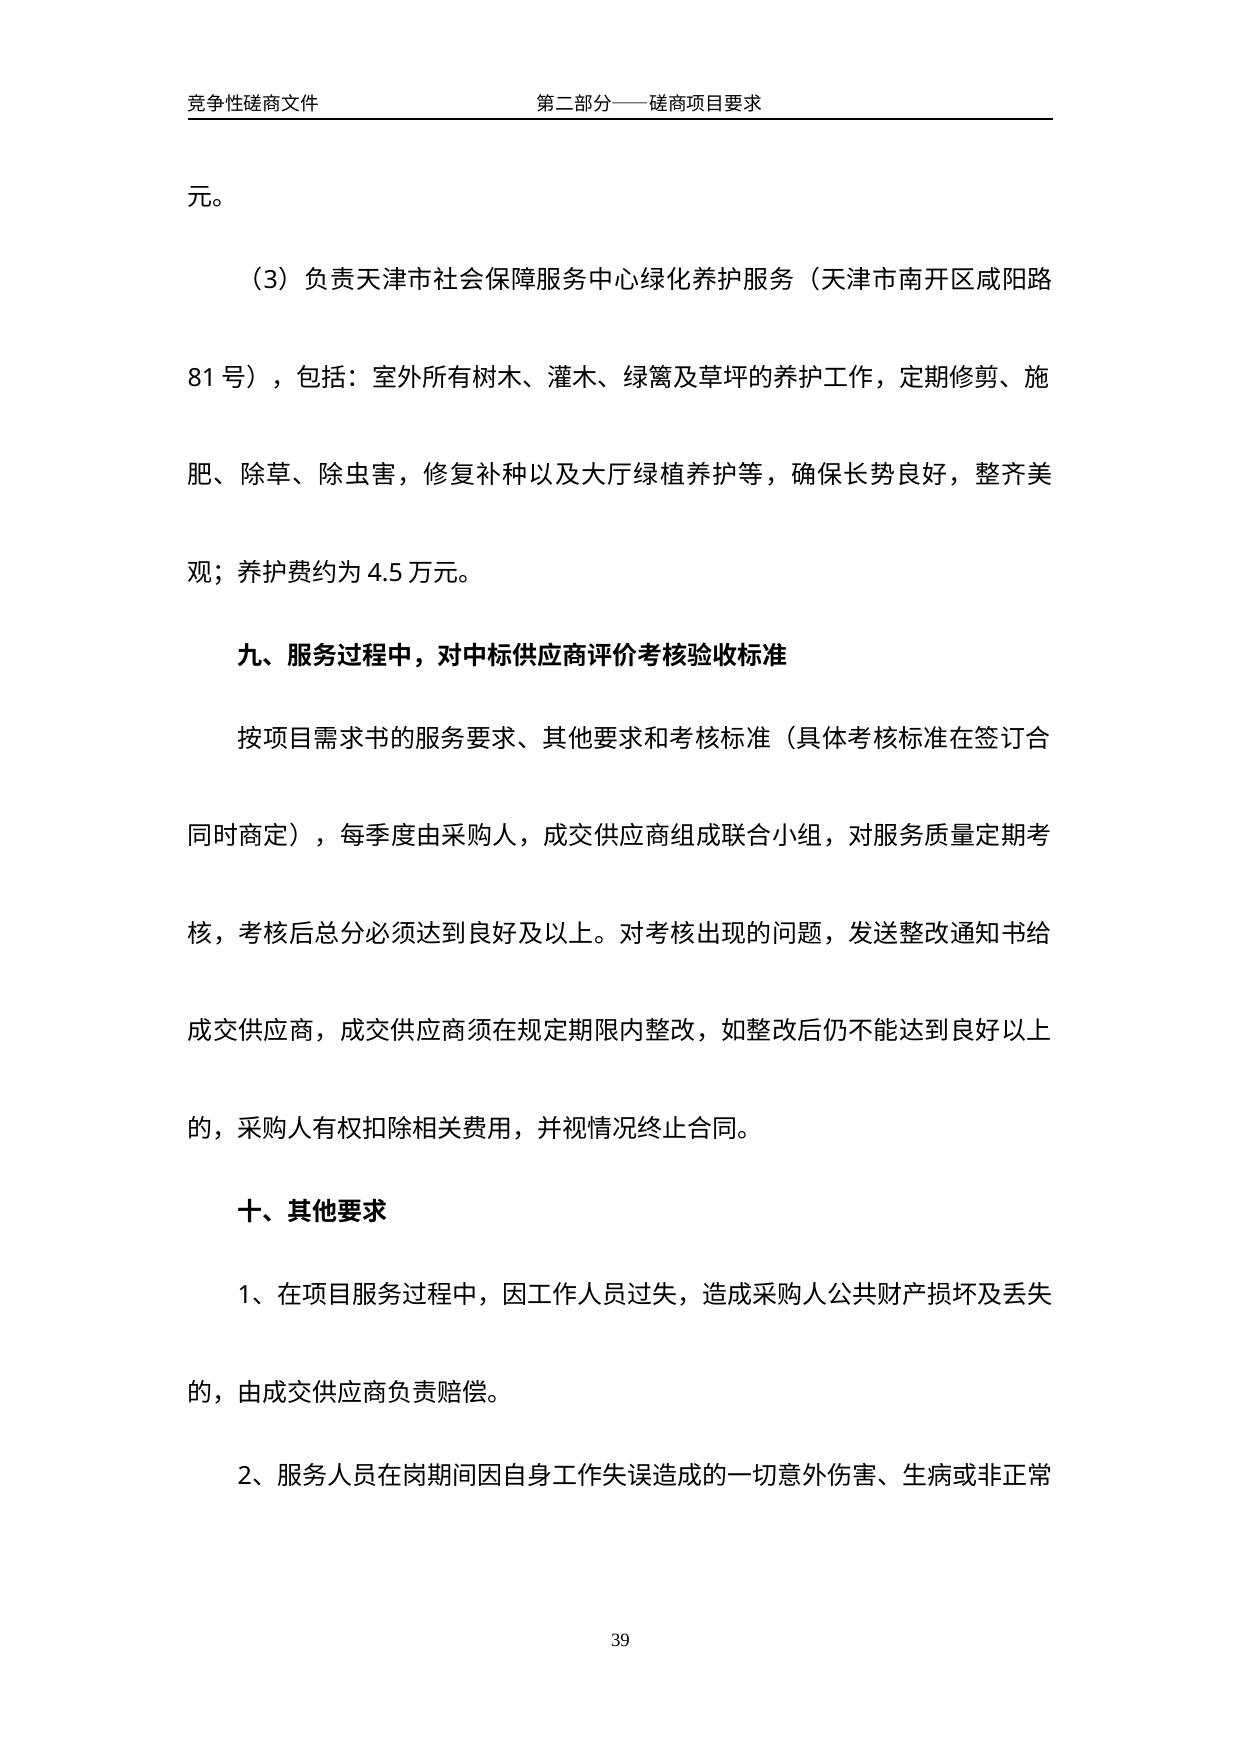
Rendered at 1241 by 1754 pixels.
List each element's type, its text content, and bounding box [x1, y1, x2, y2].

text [187, 1441, 1053, 1506]
text 按项目需求书的服务要求、其他要求和考核标准（具体考核标准在签订合同时商定），每季度由采购人，成交供应商组成联合小组，对服务质量定期考核，考核后总分必须达到良好及以上。对考核出现的问题，发送整改通知书给成交供应商，成交供应商须在规定期限内整改，如整改后仍不能达到良好以上的，采购人有权扣除相关费用，并视情况终止合同。 [187, 704, 1053, 1159]
text 1、在项目服务过程中，因工作人员过失，造成采购人公共财产损坏及丢失的，由成交供应商负责赔偿。 [187, 1260, 1053, 1423]
text （3）负责天津市社会保障服务中心绿化养护服务（天津市南开区咸阳路81号），包括：室外所有树木、灌木、绿篱及草坪的养护工作，定期修剪、施肥、除草、除虫害，修复补种以及大厅绿植养护等，确保长势良好，整齐美观；养护费约为4.5万元。 [187, 245, 1053, 603]
text 十、其他要求 [187, 1177, 1053, 1242]
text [187, 162, 1053, 227]
text 九、服务过程中，对中标供应商评价考核验收标准 [187, 621, 1053, 686]
